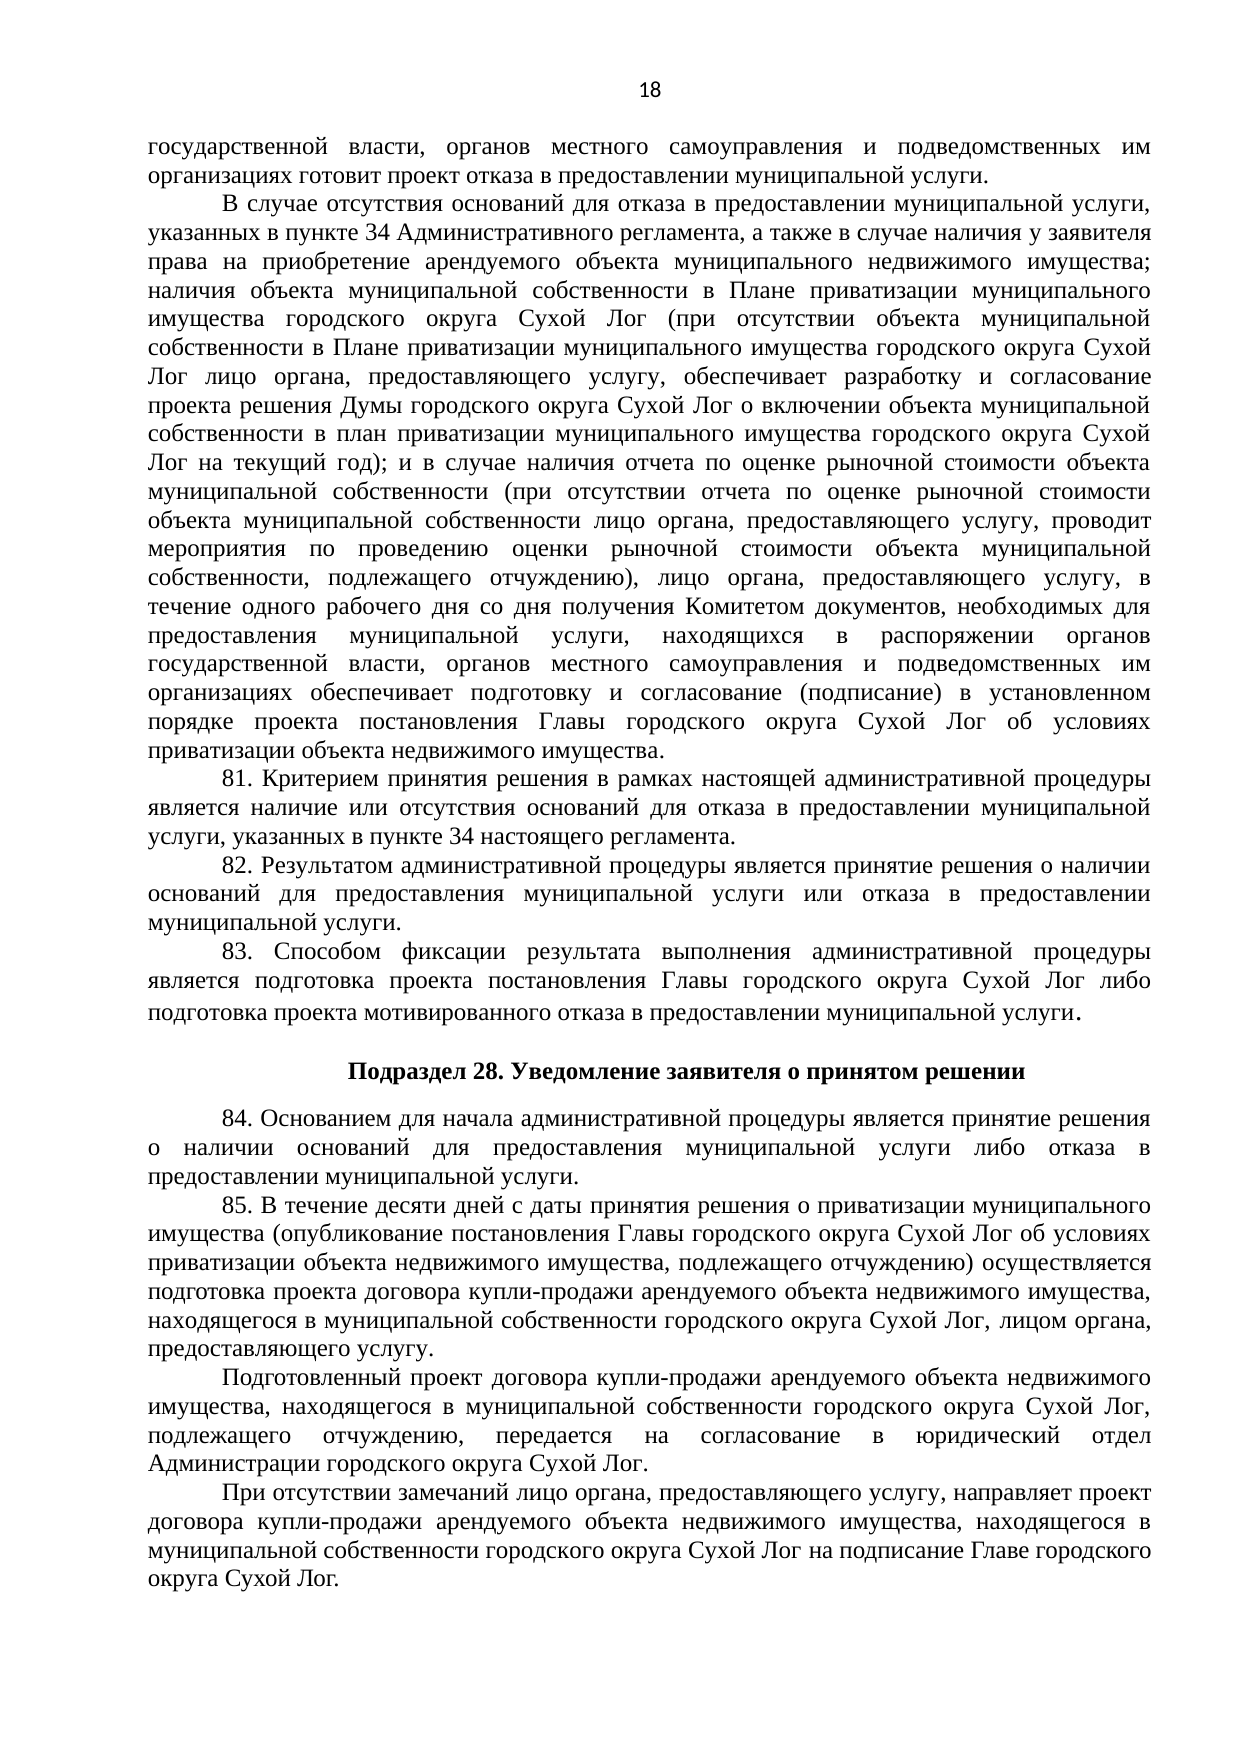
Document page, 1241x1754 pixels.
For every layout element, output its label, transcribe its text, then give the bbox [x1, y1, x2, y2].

text 85. В течение десяти дней с даты принятия решения о приватизации муниципального имущества (опубликование постановления Главы городского округа Сухой Лог об условиях приватизации объекта недвижимого имущества, подлежащего отчуждению) осуществляется подготовка проекта договора купли-продажи арендуемого объекта недвижимого имущества, находящегося в муниципальной собственности городского округа Сухой Лог, лицом органа, предоставляющего услугу. [148, 1190, 1152, 1362]
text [148, 131, 1152, 188]
text 83. Способом фиксации результата выполнения административной процедуры является подготовка проекта постановления Главы городского округа Сухой Лог либо подготовка проекта мотивированного отказа в предоставлении муниципальной услуги. [148, 936, 1152, 1027]
text При отсутствии замечаний лицо органа, предоставляющего услугу, направляет проект договора купли-продажи арендуемого объекта недвижимого имущества, находящегося в муниципальной собственности городского округа Сухой Лог на подписание Главе городского округа Сухой Лог. [148, 1477, 1152, 1592]
text Подготовленный проект договора купли-продажи арендуемого объекта недвижимого имущества, находящегося в муниципальной собственности городского округа Сухой Лог, подлежащего отчуждению, передается на согласование в юридический отдел Администрации городского округа Сухой Лог. [148, 1362, 1152, 1477]
text 82. Результатом административной процедуры является принятие решения о наличии оснований для предоставления муниципальной услуги или отказа в предоставлении муниципальной услуги. [148, 850, 1152, 936]
text 81. Критерием принятия решения в рамках настоящей административной процедуры является наличие или отсутствия оснований для отказа в предоставлении муниципальной услуги, указанных в пункте 34 настоящего регламента. [148, 763, 1152, 850]
text 84. Основанием для начала административной процедуры является принятие решения о наличии оснований для предоставления муниципальной услуги либо отказа в предоставлении муниципальной услуги. [148, 1103, 1152, 1190]
text В случае отсутствия оснований для отказа в предоставлении муниципальной услуги, указанных в пункте 34 Административного регламента, а также в случае наличия у заявителя права на приобретение арендуемого объекта муниципального недвижимого имущества; наличия объекта муниципальной собственности в Плане приватизации муниципального имущества городского округа Сухой Лог (при отсутствии объекта муниципальной собственности в Плане приватизации муниципального имущества городского округа Сухой Лог лицо органа, предоставляющего услугу, обеспечивает разработку и согласование проекта решения Думы городского округа Сухой Лог о включении объекта муниципальной собственности в план приватизации муниципального имущества городского округа Сухой Лог на текущий год); и в случае наличия отчета по оценке рыночной стоимости объекта муниципальной собственности (при отсутствии отчета по оценке рыночной стоимости объекта муниципальной собственности лицо органа, предоставляющего услугу, проводит мероприятия по проведению оценки рыночной стоимости объекта муниципальной собственности, подлежащего отчуждению), лицо органа, предоставляющего услугу, в течение одного рабочего дня со дня получения Комитетом документов, необходимых для предоставления муниципальной услуги, находящихся в распоряжении органов государственной власти, органов местного самоуправления и подведомственных им организациях обеспечивает подготовку и согласование (подписание) в установленном порядке проекта постановления Главы городского округа Сухой Лог об условиях приватизации объекта недвижимого имущества. [148, 188, 1152, 763]
text Подраздел 28. Уведомление заявителя о принятом решении [148, 1056, 1152, 1084]
